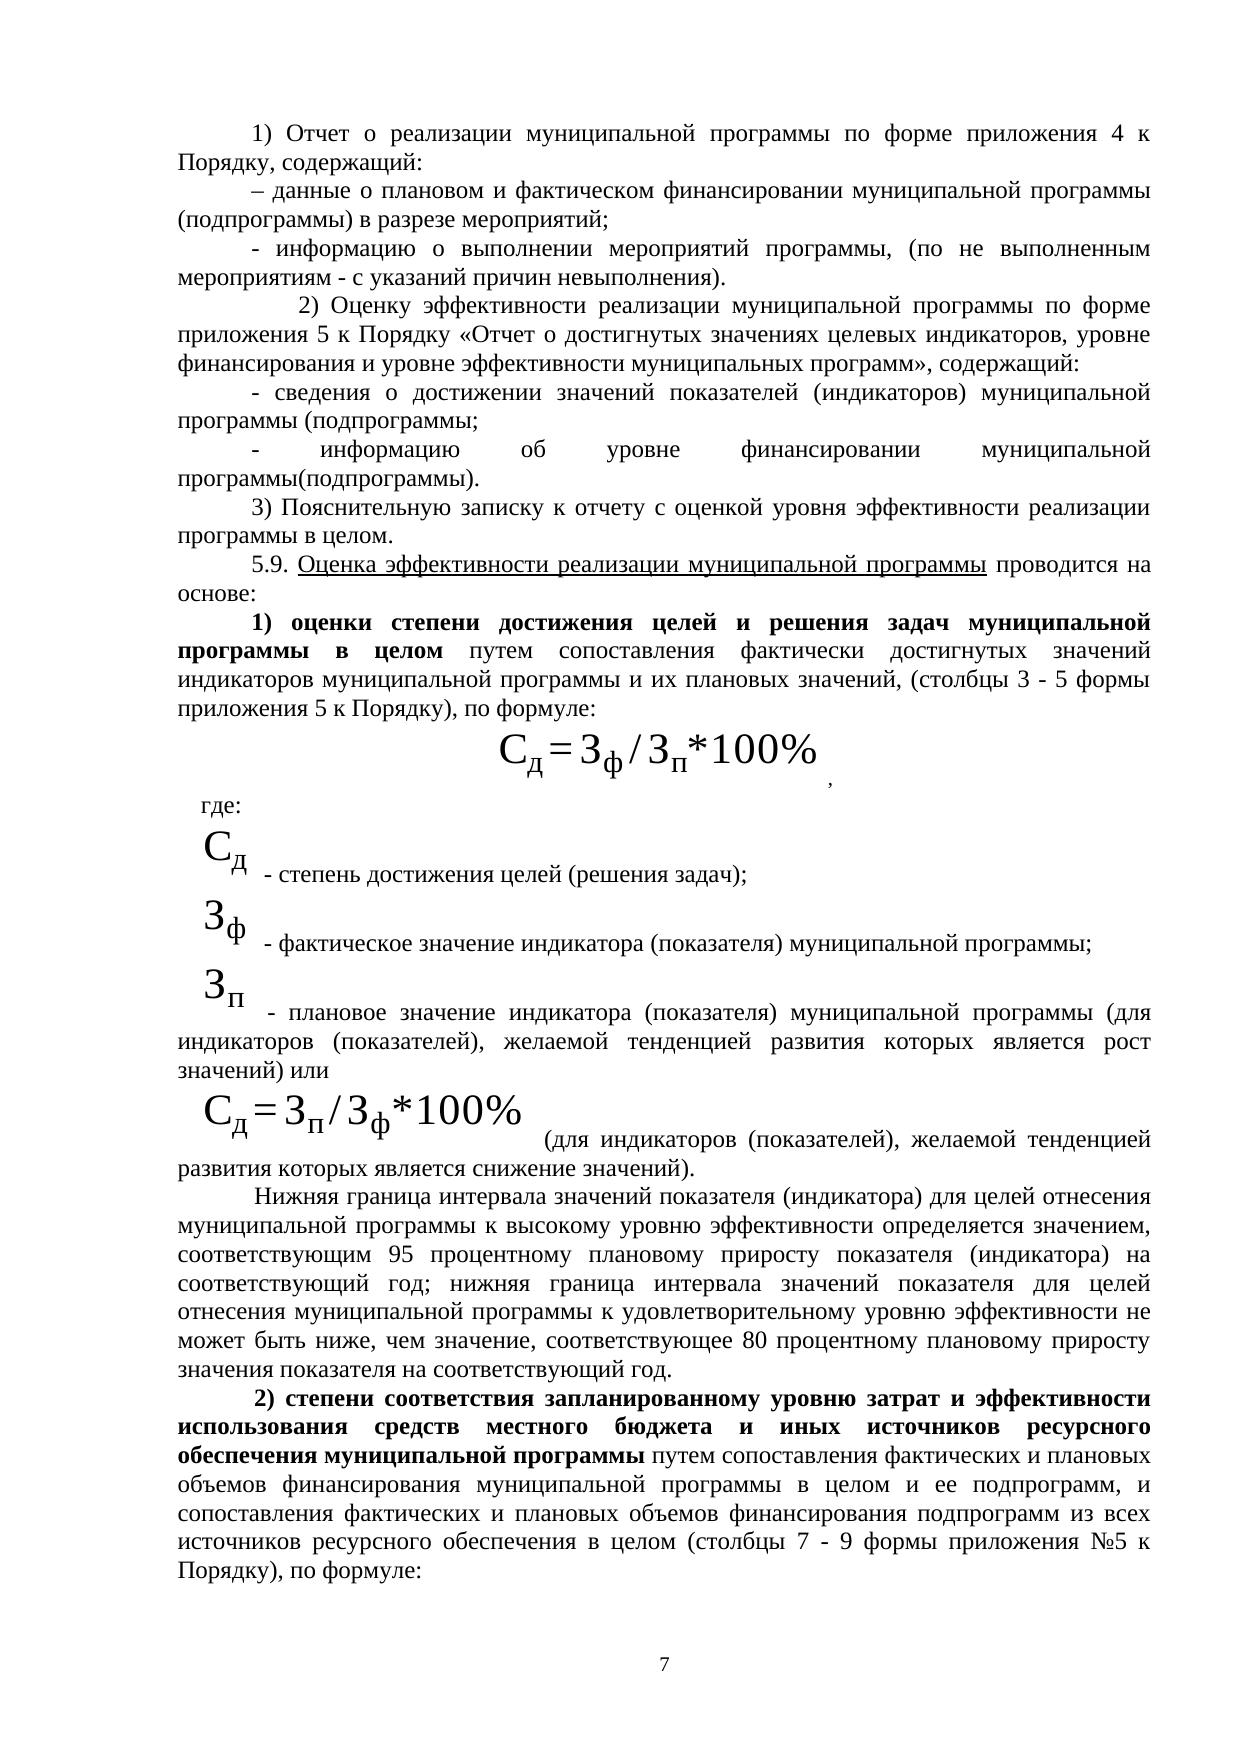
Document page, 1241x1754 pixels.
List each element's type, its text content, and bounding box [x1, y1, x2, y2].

text 1) Отчет о реализации муниципальной программы по форме приложения 4 к Порядку, содержащий: [177, 118, 1152, 176]
text 2) Оценку эффективности реализации муниципальной программы по форме приложения 5 к Порядку «Отчет о достигнутых значениях целевых индикаторов, уровне финансирования и уровне эффективности муниципальных программ», содержащий: [177, 291, 1152, 377]
text - информацию о выполнении мероприятий программы, (по не выполненным мероприятиям - с указаний причин невыполнения). [177, 233, 1152, 291]
text - фактическое значение индикатора (показателя) муниципальной программы; [177, 888, 1152, 957]
text 3) Пояснительную записку к отчету с оценкой уровня эффективности реализации программы в целом. [177, 492, 1152, 549]
text Нижняя граница интервала значений показателя (индикатора) для целей отнесения муниципальной программы к высокому уровню эффективности определяется значением, соответствующим 95 процентному плановому приросту показателя (индикатора) на соответствующий год; нижняя граница интервала значений показателя для целей отнесения муниципальной программы к удовлетворительному уровню эффективности не может быть ниже, чем значение, соответствующее 80 процентному плановому приросту значения показателя на соответствующий год. [177, 1181, 1152, 1383]
text - информацию об уровне финансировании муниципальной программы(подпрограммы). [177, 434, 1152, 492]
text 5.9. Оценка эффективности реализации муниципальной программы проводится на основе: [177, 549, 1152, 607]
text - степень достижения целей (решения задач); [177, 819, 1152, 888]
text где: [177, 790, 1152, 819]
text – данные о плановом и фактическом финансировании муниципальной программы (подпрограммы) в разрезе мероприятий; [177, 176, 1152, 233]
text , [177, 722, 1152, 790]
text - плановое значение индикатора (показателя) муниципальной программы (для индикаторов (показателей), желаемой тенденцией развития которых является рост значений) или [177, 957, 1152, 1083]
text 1) оценки степени достижения целей и решения задач муниципальной программы в целом путем сопоставления фактически достигнутых значений индикаторов муниципальной программы и их плановых значений, (столбцы 3 - 5 формы приложения 5 к Порядку), по формуле: [177, 607, 1152, 722]
text 2) степени соответствия запланированному уровню затрат и эффективности использования средств местного бюджета и иных источников ресурсного обеспечения муниципальной программы путем сопоставления фактических и плановых объемов финансирования муниципальной программы в целом и ее подпрограмм, и сопоставления фактических и плановых объемов финансирования подпрограмм из всех источников ресурсного обеспечения в целом (столбцы 7 - 9 формы приложения №5 к Порядку), по формуле: [177, 1383, 1152, 1584]
text - сведения о достижении значений показателей (индикаторов) муниципальной программы (подпрограммы; [177, 377, 1152, 434]
text (для индикаторов (показателей), желаемой тенденцией развития которых является снижение значений). [177, 1083, 1152, 1181]
